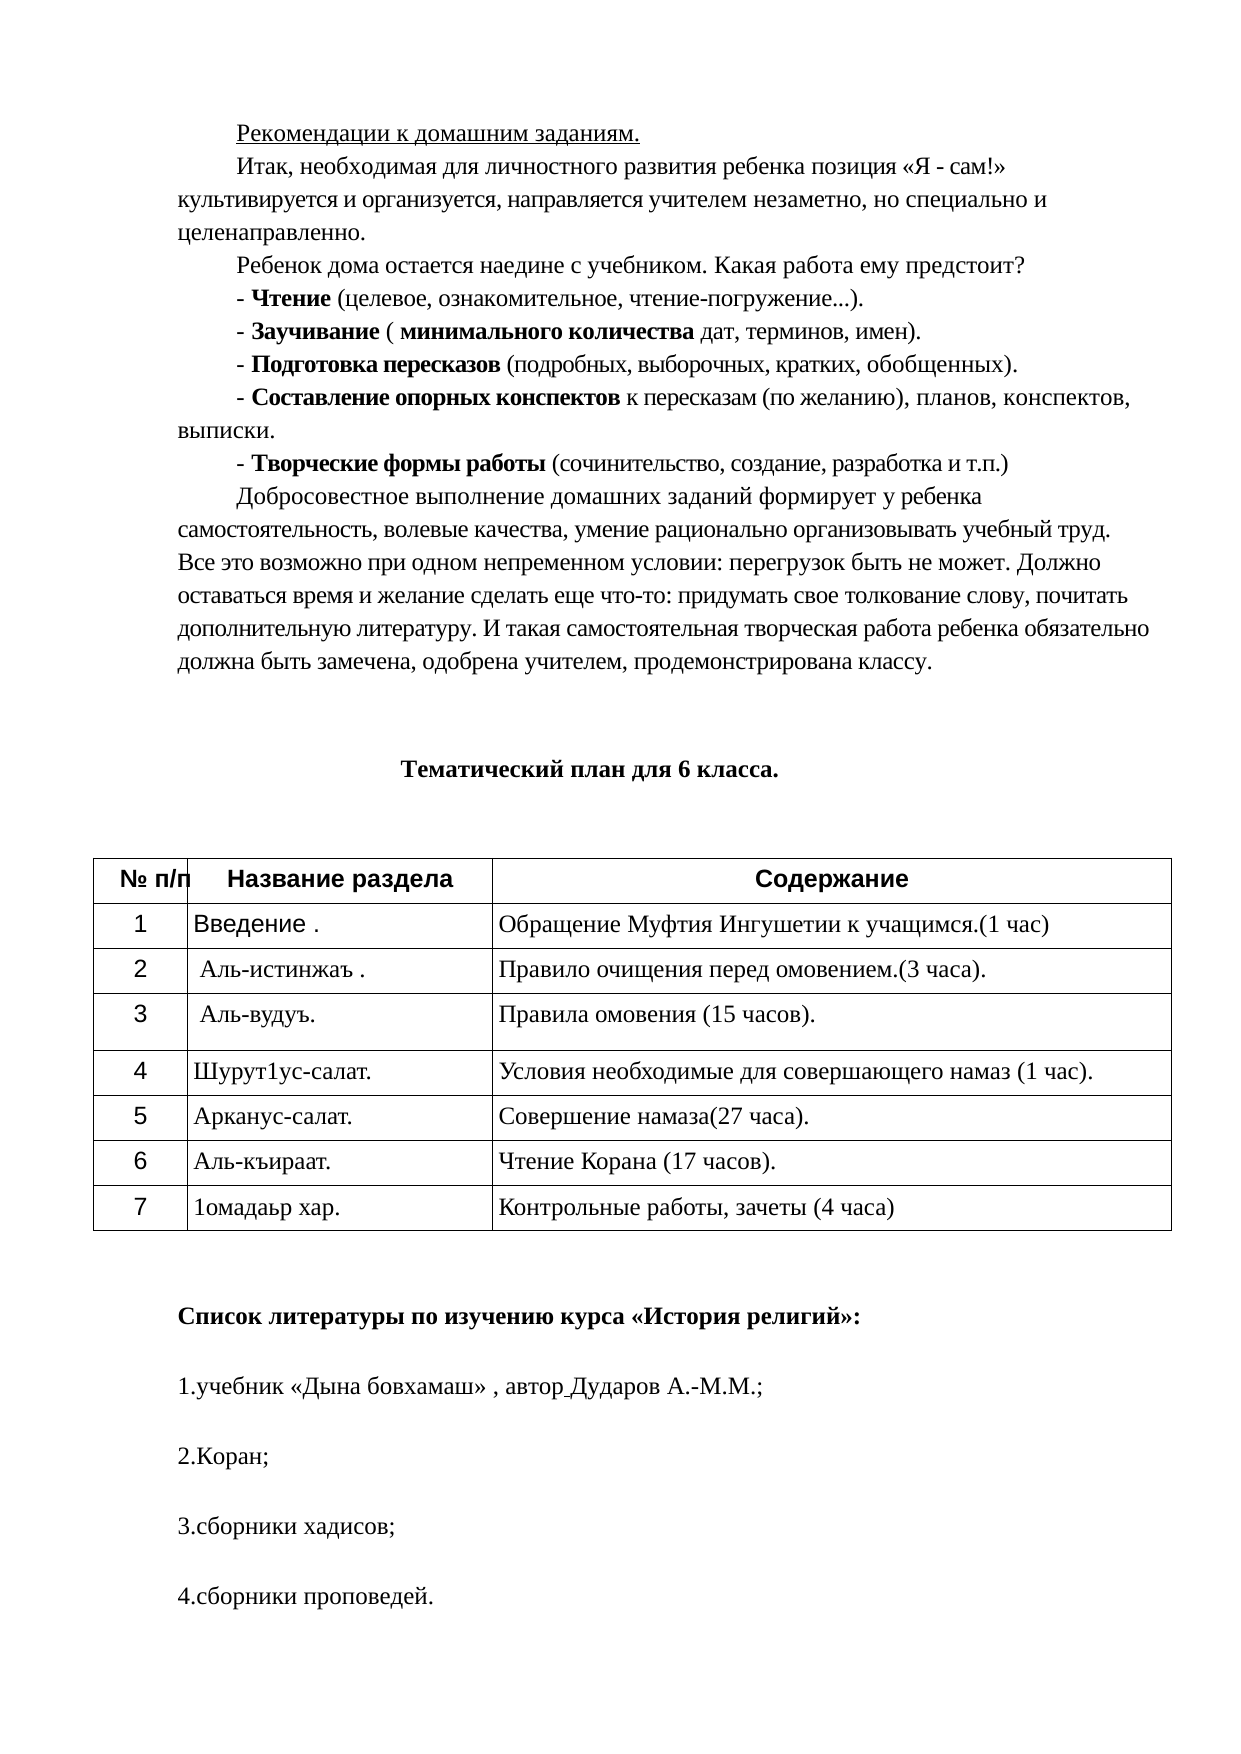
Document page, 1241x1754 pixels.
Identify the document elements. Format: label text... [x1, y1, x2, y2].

table_cell 1 [94, 904, 187, 947]
table_cell Введение . [188, 904, 492, 947]
table_cell Аль-вудуъ. [188, 994, 492, 1050]
table_cell Условия необходимые для совершающего намаз (1 час). [493, 1051, 1171, 1095]
table_cell 1омадаьр хар. [188, 1186, 492, 1230]
table_cell Шурут1ус-салат. [188, 1051, 492, 1095]
text Список литературы по изучению курса «История религий»: [177, 1301, 1094, 1330]
text Ребенок дома остается наедине с учебником. Какая работа ему предстоит? [177, 250, 1153, 279]
table_cell Совершение намаза(27 часа). [493, 1096, 1171, 1140]
table_header Название раздела [188, 859, 492, 902]
text Итак, необходимая для личностного развития ребенка позиция «Я - сам!» культивируется и организуется, направляется учителем незаметно, но специально и целенаправленно. [177, 151, 1153, 246]
table_cell Чтение Корана (17 часов). [493, 1141, 1171, 1185]
table_cell 7 [94, 1186, 187, 1230]
table_cell Правила омовения (15 часов). [493, 994, 1171, 1050]
table_cell Контрольные работы, зачеты (4 часа) [493, 1186, 1171, 1230]
list Заучивание ( минимального количества дат, терминов, имен). [177, 316, 1153, 345]
text 1.учебник «Дына бовхамаш» , автор Дударов А.-М.М.; [177, 1371, 1152, 1400]
table_cell Правило очищения перед омовением.(3 часа). [493, 949, 1171, 992]
table_header Содержание [493, 859, 1171, 902]
text 2.Коран; [177, 1441, 1152, 1470]
table_cell Аль-къираат. [188, 1141, 492, 1185]
table_cell Обращение Муфтия Ингушетии к учащимся.(1 час) [493, 904, 1171, 947]
text 4.сборники проповедей. [177, 1581, 1152, 1610]
table_cell 3 [94, 994, 187, 1050]
table_header № п/п [94, 859, 187, 902]
text Рекомендации к домашним заданиям. [177, 118, 1153, 147]
list Творческие формы работы (сочинительство, создание, разработка и т.п.) [177, 448, 1153, 477]
table_cell 6 [94, 1141, 187, 1185]
list Чтение (целевое, ознакомительное, чтение-погружение...). [177, 283, 1153, 312]
table_cell 5 [94, 1096, 187, 1140]
table_cell 4 [94, 1051, 187, 1095]
list Составление опорных конспектов к пересказам (по желанию), планов, конспектов, выписки. [177, 382, 1153, 444]
table_cell Арканус-салат. [188, 1096, 492, 1140]
text Тематический план для 6 класса. [207, 754, 1152, 782]
list Подготовка пересказов (подробных, выборочных, кратких, обобщенных). [177, 349, 1153, 378]
text Добросовестное выполнение домашних заданий формирует у ребенка самостоятельность, волевые качества, умение рационально организовывать учебный труд. Все это возможно при одном непременном условии: перегрузок быть не может. Должно оставаться время и желание сделать еще что-то: придумать свое толкование слову, почитать дополнительную литературу. И такая самостоятельная творческая работа ребенка обязательно должна быть замечена, одобрена учителем, продемонстрирована классу. [177, 481, 1153, 675]
table_cell Аль-истинжаъ . [188, 949, 492, 992]
text 3.сборники хадисов; [177, 1511, 1152, 1540]
table_cell 2 [94, 949, 187, 992]
